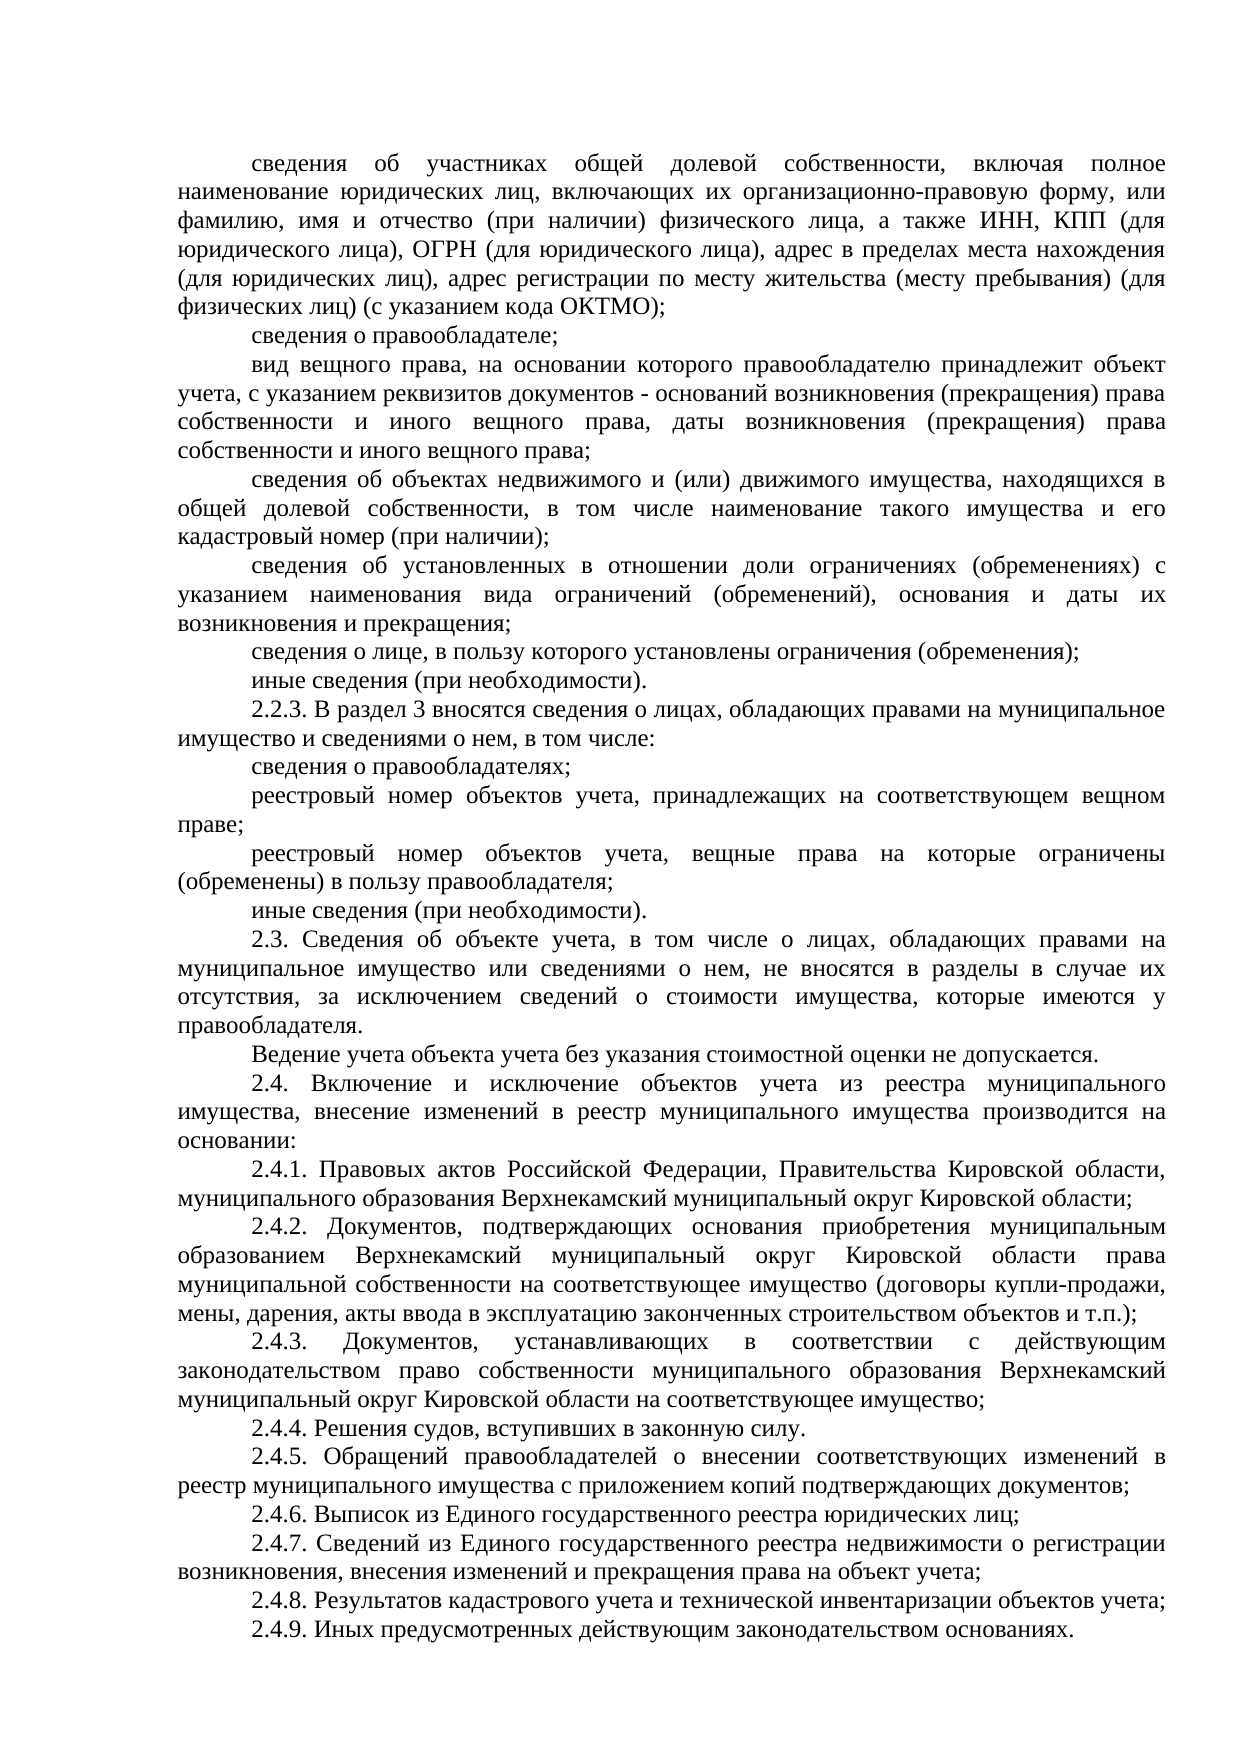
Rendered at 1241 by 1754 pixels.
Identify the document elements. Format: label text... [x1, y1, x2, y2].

text 2.2.3. В раздел 3 вносятся сведения о лицах, обладающих правами на муниципальное имущество и сведениями о нем, в том числе: [177, 694, 1167, 751]
text 2.4.5. Обращений правообладателей о внесении соответствующих изменений в реестр муниципального имущества с приложением копий подтверждающих документов; [177, 1441, 1167, 1499]
text 2.4.3. Документов, устанавливающих в соответствии с действующим законодательством право собственности муниципального образования Верхнекамский муниципальный округ Кировской области на соответствующее имущество; [177, 1326, 1167, 1413]
text 2.4.1. Правовых актов Российской Федерации, Правительства Кировской области, муниципального образования Верхнекамский муниципальный округ Кировской области; [177, 1154, 1167, 1211]
text реестровый номер объектов учета, принадлежащих на соответствующем вещном праве; [177, 780, 1167, 838]
text 2.4.9. Иных предусмотренных действующим законодательством основаниях. [177, 1614, 1167, 1643]
text Ведение учета объекта учета без указания стоимостной оценки не допускается. [177, 1039, 1167, 1068]
text сведения об установленных в отношении доли ограничениях (обременениях) с указанием наименования вида ограничений (обременений), основания и даты их возникновения и прекращения; [177, 550, 1167, 636]
text сведения о правообладателе; [177, 320, 1167, 349]
text 2.4.7. Сведений из Единого государственного реестра недвижимости о регистрации возникновения, внесения изменений и прекращения права на объект учета; [177, 1528, 1167, 1585]
text иные сведения (при необходимости). [177, 895, 1167, 924]
text сведения о лице, в пользу которого установлены ограничения (обременения); [177, 636, 1167, 665]
text сведения об участниках общей долевой собственности, включая полное наименование юридических лиц, включающих их организационно-правовую форму, или фамилию, имя и отчество (при наличии) физического лица, а также ИНН, КПП (для юридического лица), ОГРН (для юридического лица), адрес в пределах места нахождения (для юридических лиц), адрес регистрации по месту жительства (месту пребывания) (для физических лиц) (с указанием кода ОКТМО); [177, 148, 1167, 320]
text 2.4. Включение и исключение объектов учета из реестра муниципального имущества, внесение изменений в реестр муниципального имущества производится на основании: [177, 1068, 1167, 1154]
text сведения о правообладателях; [177, 751, 1167, 780]
text иные сведения (при необходимости). [177, 665, 1167, 694]
text сведения об объектах недвижимого и (или) движимого имущества, находящихся в общей долевой собственности, в том числе наименование такого имущества и его кадастровый номер (при наличии); [177, 464, 1167, 550]
text 2.4.8. Результатов кадастрового учета и технической инвентаризации объектов учета; [177, 1585, 1167, 1614]
text 2.4.2. Документов, подтверждающих основания приобретения муниципальным образованием Верхнекамский муниципальный округ Кировской области права муниципальной собственности на соответствующее имущество (договоры купли-продажи, мены, дарения, акты ввода в эксплуатацию законченных строительством объектов и т.п.); [177, 1211, 1167, 1326]
text 2.4.6. Выписок из Единого государственного реестра юридических лиц; [177, 1499, 1167, 1528]
text реестровый номер объектов учета, вещные права на которые ограничены (обременены) в пользу правообладателя; [177, 838, 1167, 895]
text 2.3. Сведения об объекте учета, в том числе о лицах, обладающих правами на муниципальное имущество или сведениями о нем, не вносятся в разделы в случае их отсутствия, за исключением сведений о стоимости имущества, которые имеются у правообладателя. [177, 924, 1167, 1039]
text 2.4.4. Решения судов, вступивших в законную силу. [177, 1413, 1167, 1441]
